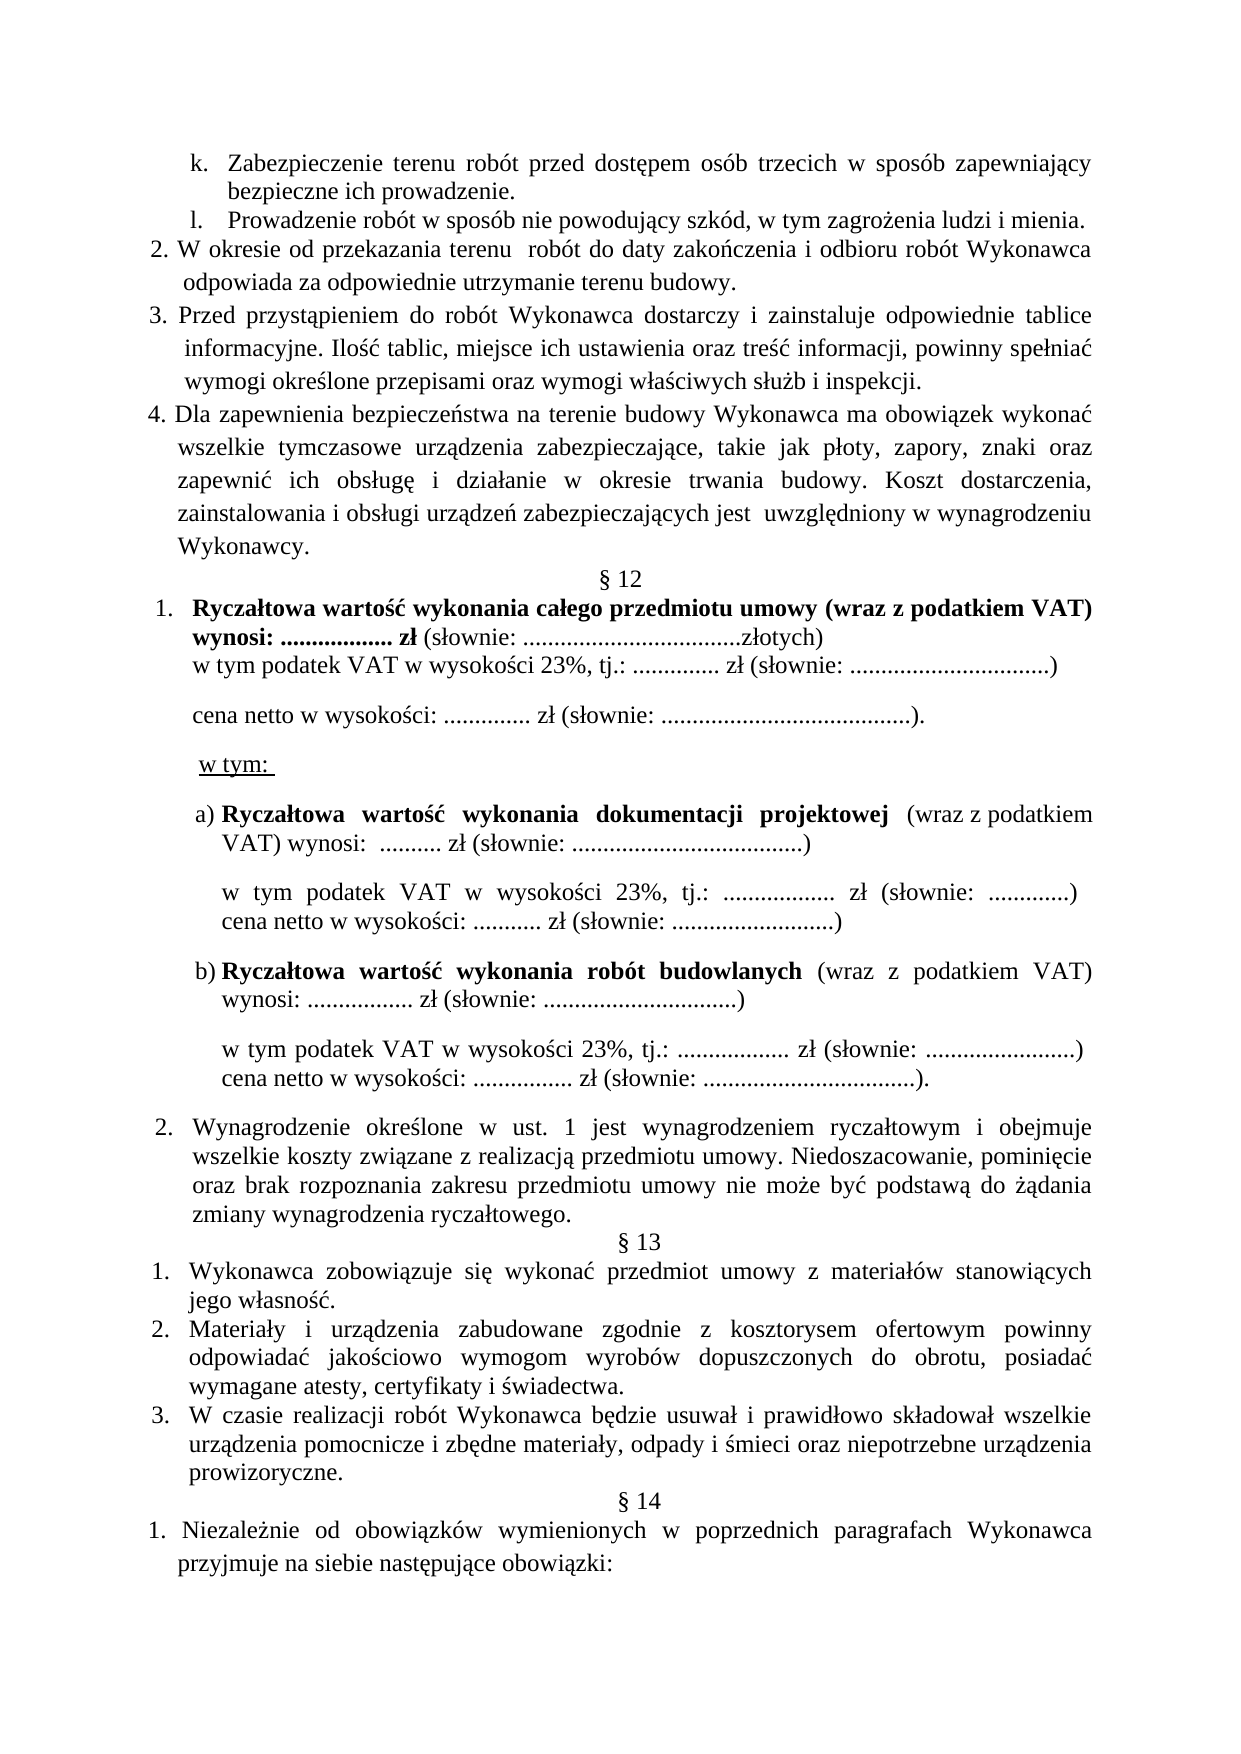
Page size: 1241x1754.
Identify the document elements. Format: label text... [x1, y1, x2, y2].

text § 13 [185, 1227, 1093, 1256]
list Zabezpieczenie terenu robót przed dostępem osób trzecich w sposób zapewniający bezpieczne ich prowadzenie. [190, 148, 1093, 205]
list Materiały i urządzenia zabudowane zgodnie z kosztorysem ofertowym powinny odpowiadać jakościowo wymogom wyrobów dopuszczonych do obrotu, posiadać wymagane atesty, certyfikaty i świadectwa. [151, 1314, 1093, 1400]
text w tym podatek VAT w wysokości 23%, tj.: .............. zł (słownie: ................................) [162, 650, 1093, 679]
text w tym podatek VAT w wysokości 23%, tj.: .................. zł (słownie: .............) cena netto w wysokości: ........... zł (słownie: ..........................) [195, 877, 1093, 935]
text § 12 [148, 564, 1093, 593]
text w tym: [192, 749, 1093, 778]
text 2. W okresie od przekazania terenu robót do daty zakończenia i odbioru robót Wykonawca odpowiada za odpowiednie utrzymanie terenu budowy. [150, 234, 1093, 296]
text w tym podatek VAT w wysokości 23%, tj.: .................. zł (słownie: ........................) cena netto w wysokości: ................ zł (słownie: ..................................). [195, 1034, 1093, 1092]
text 4. Dla zapewnienia bezpieczeństwa na terenie budowy Wykonawca ma obowiązek wykonać wszelkie tymczasowe urządzenia zabezpieczające, takie jak płoty, zapory, znaki oraz zapewnić ich obsługę i działanie w okresie trwania budowy. Koszt dostarczenia, zainstalowania i obsługi urządzeń zabezpieczających jest uwzględniony w wynagrodzeniu Wykonawcy. [148, 399, 1093, 560]
text b) Ryczałtowa wartość wykonania robót budowlanych (wraz z podatkiem VAT) wynosi: ................. zł (słownie: ...............................) [195, 956, 1093, 1013]
list Wynagrodzenie określone w ust. 1 jest wynagrodzeniem ryczałtowym i obejmuje wszelkie koszty związane z realizacją przedmiotu umowy. Niedoszacowanie, pominięcie oraz brak rozpoznania zakresu przedmiotu umowy nie może być podstawą do żądania zmiany wynagrodzenia ryczałtowego. [154, 1112, 1093, 1227]
text § 14 [185, 1486, 1093, 1515]
list W czasie realizacji robót Wykonawca będzie usuwał i prawidłowo składował wszelkie urządzenia pomocnicze i zbędne materiały, odpady i śmieci oraz niepotrzebne urządzenia prowizoryczne. [151, 1400, 1093, 1486]
list Wykonawca zobowiązuje się wykonać przedmiot umowy z materiałów stanowiących jego własność. [151, 1256, 1093, 1314]
text 3. Przed przystąpieniem do robót Wykonawca dostarczy i zainstaluje odpowiednie tablice informacyjne. Ilość tablic, miejsce ich ustawienia oraz treść informacji, powinny spełniać wymogi określone przepisami oraz wymogi właściwych służb i inspekcji. [149, 300, 1093, 395]
text cena netto w wysokości: .............. zł (słownie: ........................................). [162, 700, 1093, 729]
text a) Ryczałtowa wartość wykonania dokumentacji projektowej (wraz z podatkiem VAT) wynosi: .......... zł (słownie: .....................................) [195, 799, 1093, 857]
list Ryczałtowa wartość wykonania całego przedmiotu umowy (wraz z podatkiem VAT) wynosi: .................. zł (słownie: ...................................złotych) [154, 593, 1093, 650]
list Prowadzenie robót w sposób nie powodujący szkód, w tym zagrożenia ludzi i mienia. [190, 205, 1093, 234]
text 1. Niezależnie od obowiązków wymienionych w poprzednich paragrafach Wykonawca przyjmuje na siebie następujące obowiązki: [148, 1515, 1093, 1577]
